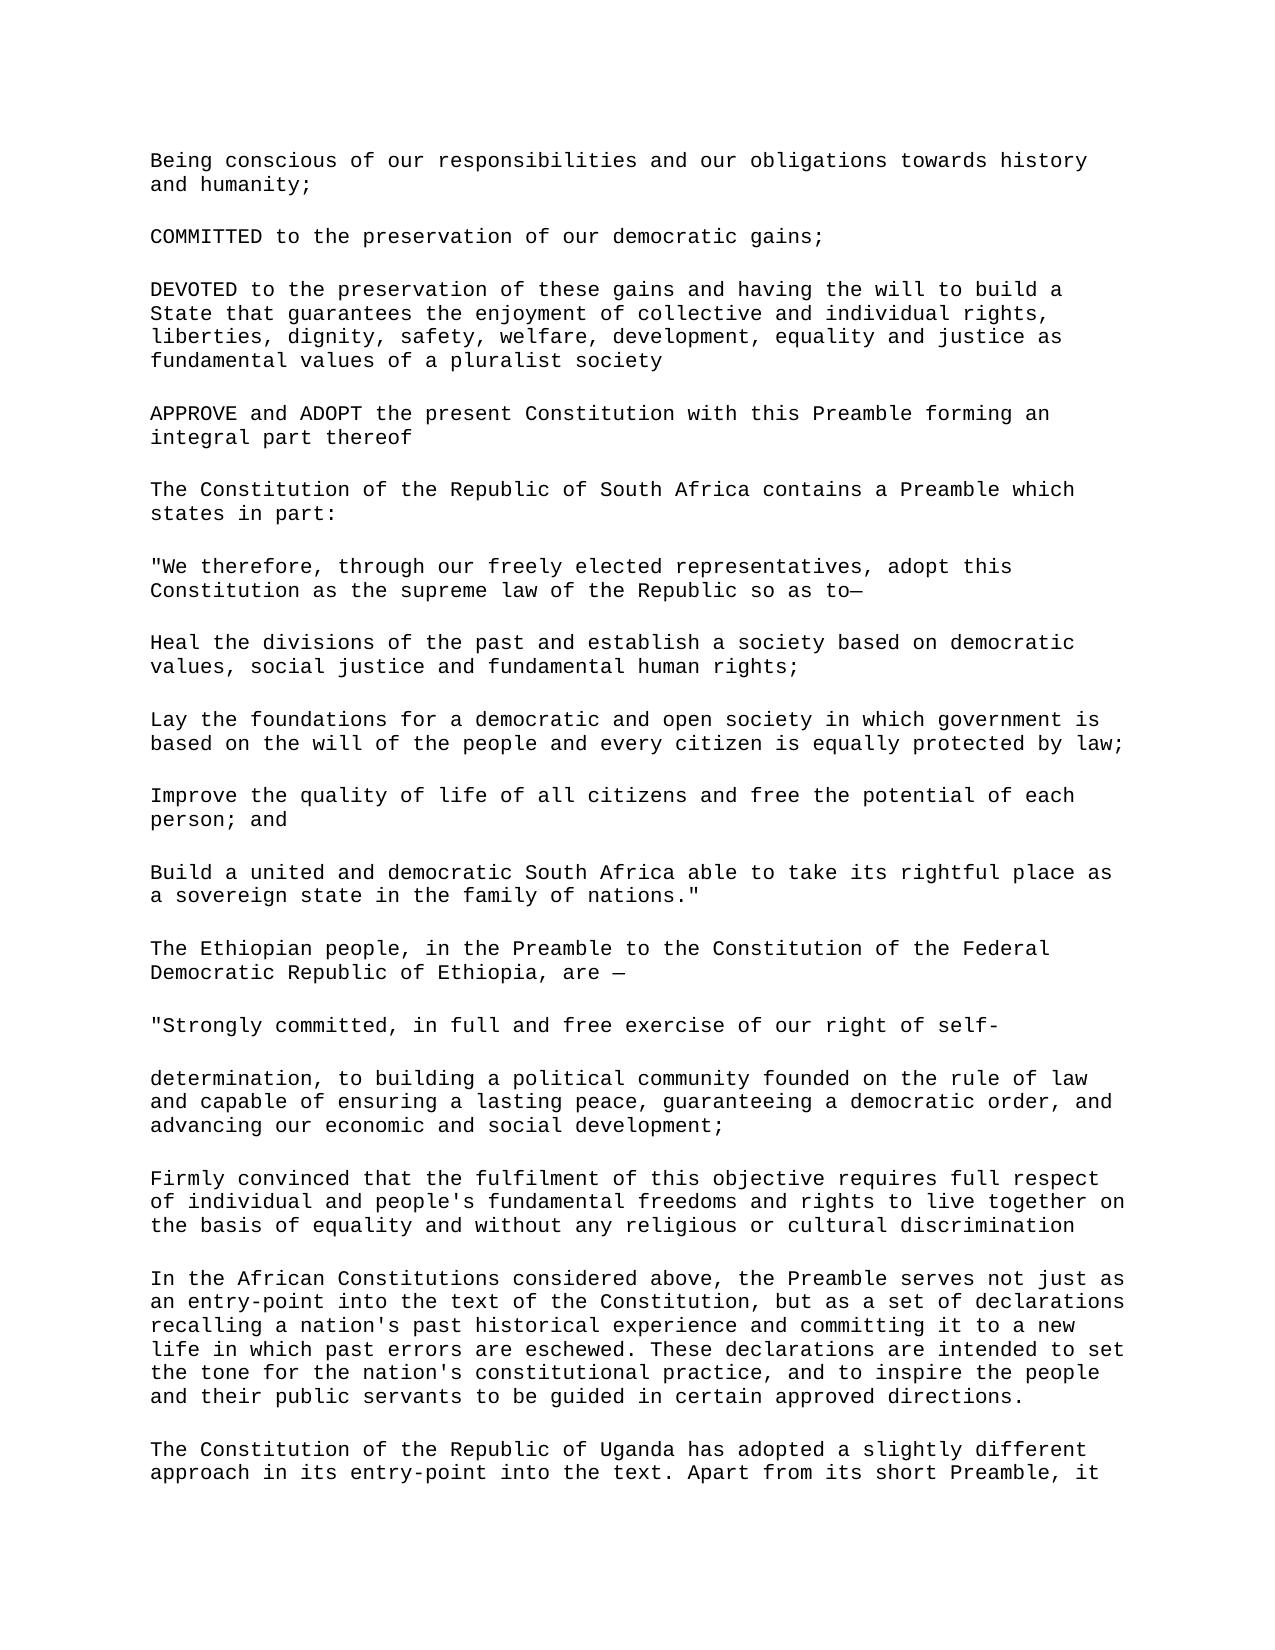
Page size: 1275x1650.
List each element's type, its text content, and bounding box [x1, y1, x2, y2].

text Build a united and democratic South Africa able to take its rightful place as a sovereign state in the family of nations." [150, 862, 1125, 909]
text "We therefore, through our freely elected representatives, adopt this Constitution as the supreme law of the Republic so as to— [150, 556, 1125, 603]
text APPROVE and ADOPT the present Constitution with this Preamble forming an integral part thereof [150, 403, 1125, 450]
text Improve the quality of life of all citizens and free the potential of each person; and [150, 785, 1125, 833]
text In the African Constitutions considered above, the Preamble serves not just as an entry-point into the text of the Constitution, but as a set of declarations recalling a nation's past historical experience and committing it to a new life in which past errors are eschewed. These declarations are intended to set the tone for the nation's constitutional practice, and to inspire the people and their public servants to be guided in certain approved directions. [150, 1268, 1125, 1409]
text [150, 1439, 1125, 1486]
text Firmly convinced that the fulfilment of this objective requires full respect of individual and people's fundamental freedoms and rights to live together on the basis of equality and without any religious or cultural discrimination [150, 1168, 1125, 1238]
text determination, to building a political community founded on the rule of law and capable of ensuring a lasting peace, guaranteeing a democratic order, and advancing our economic and social development; [150, 1067, 1125, 1138]
text COMMITTED to the preservation of our democratic gains; [150, 226, 1125, 250]
text The Constitution of the Republic of South Africa contains a Preamble which states in part: [150, 479, 1125, 527]
text "Strongly committed, in full and free exercise of our right of self- [150, 1015, 1125, 1038]
text Lay the foundations for a democratic and open society in which government is based on the will of the people and every citizen is equally protected by law; [150, 709, 1125, 756]
text Being conscious of our responsibilities and our obligations towards history and humanity; [150, 150, 1125, 197]
text The Ethiopian people, in the Preamble to the Constitution of the Federal Democratic Republic of Ethiopia, are — [150, 938, 1125, 986]
text DEVOTED to the preservation of these gains and having the will to build a State that guarantees the enjoyment of collective and individual rights, liberties, dignity, safety, welfare, development, equality and justice as fundamental values of a pluralist society [150, 279, 1125, 374]
text Heal the divisions of the past and establish a society based on democratic values, social justice and fundamental human rights; [150, 632, 1125, 680]
